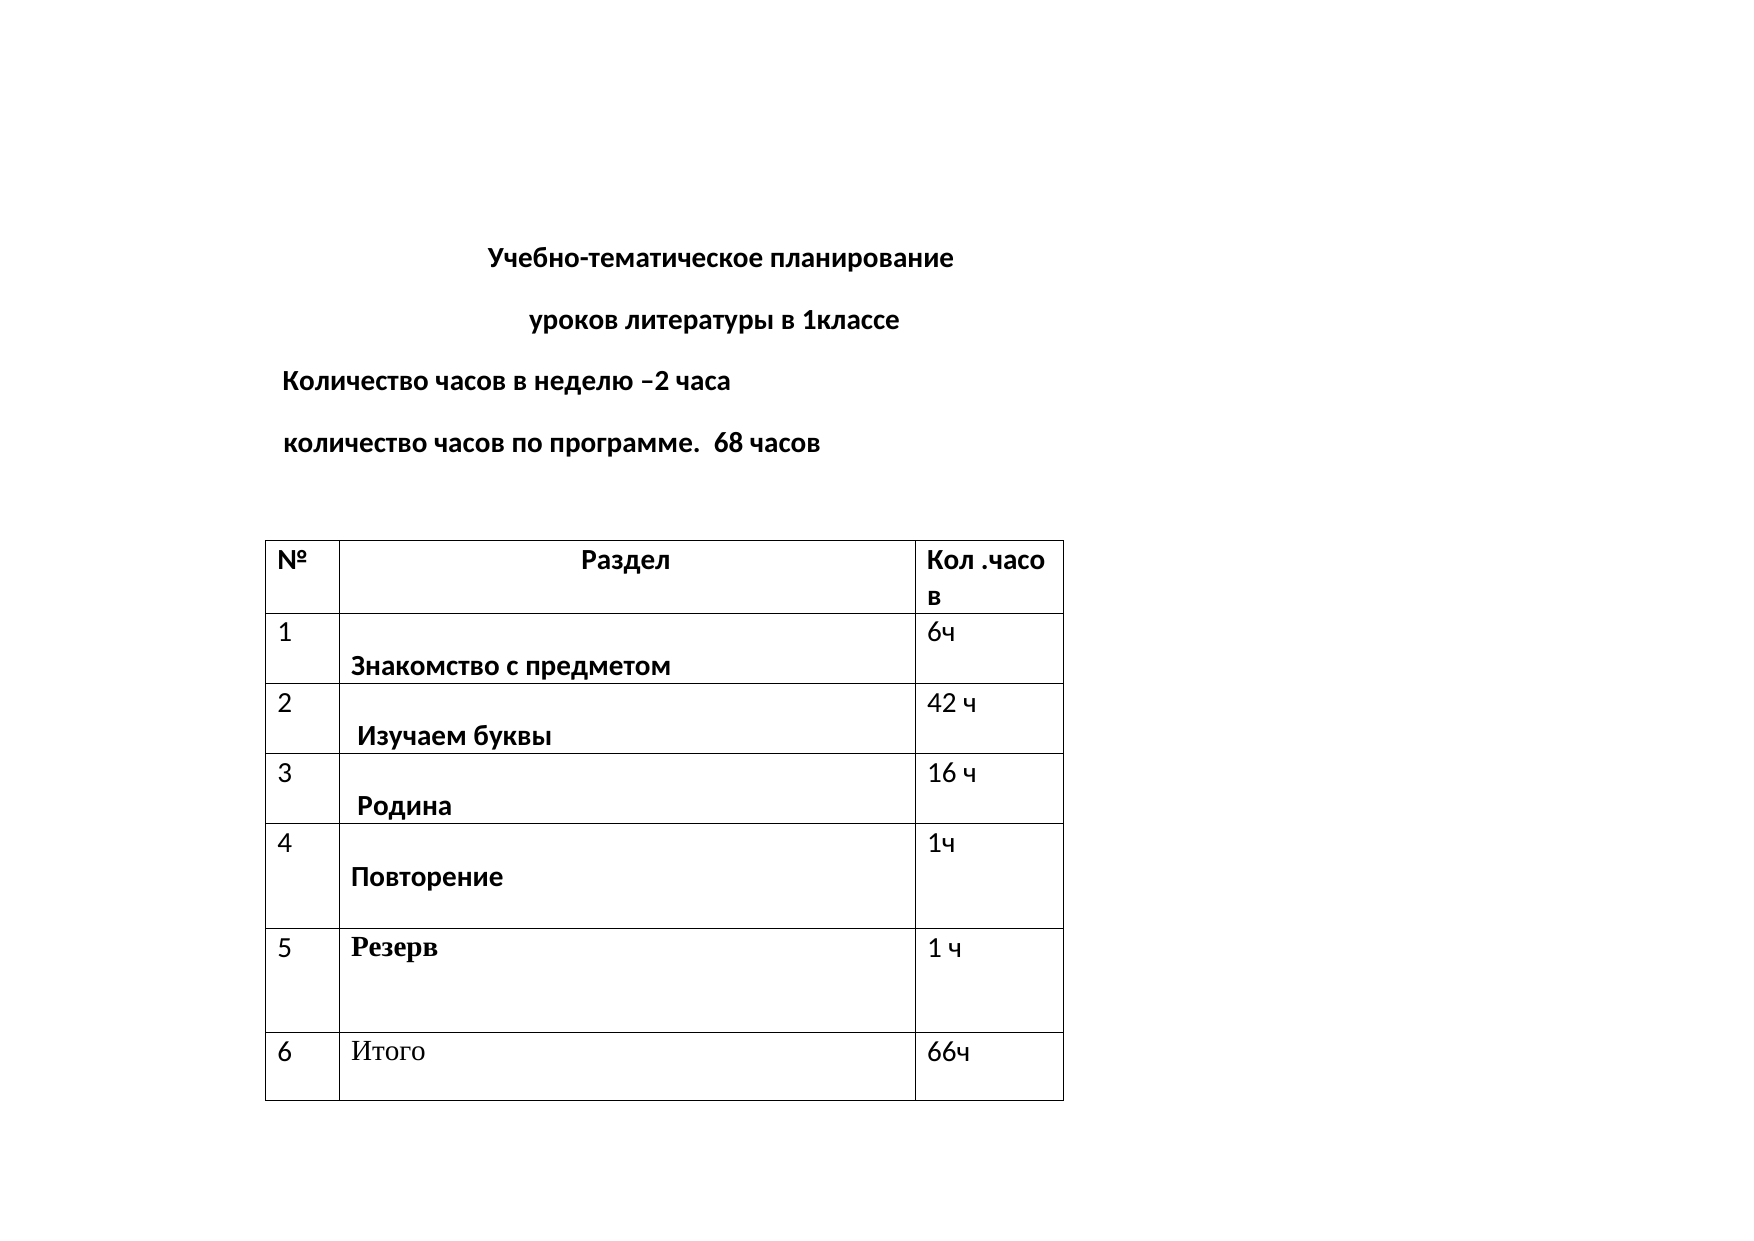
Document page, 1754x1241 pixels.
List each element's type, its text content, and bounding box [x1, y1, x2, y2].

table_cell 3 [266, 754, 339, 823]
table_cell 1 [266, 614, 339, 683]
table_cell Итого [340, 1033, 915, 1100]
table_cell Резерв [340, 929, 915, 1032]
table_cell 6ч [916, 614, 1063, 683]
text Учебно-тематическое планирование [118, 239, 1636, 274]
table_cell 2 [266, 684, 339, 753]
text Количество часов в неделю –2 часа [118, 362, 1636, 398]
table_cell Изучаем буквы [340, 684, 915, 753]
table_cell 1 ч [916, 929, 1063, 1032]
table_cell 16 ч [916, 754, 1063, 823]
text количество часов по программе. 68 часов [118, 424, 1636, 460]
table_header № [266, 541, 339, 612]
table_cell 42 ч [916, 684, 1063, 753]
list уроков литературы в 1классе [193, 301, 1636, 336]
table_cell 66ч [916, 1033, 1063, 1100]
table_cell 4 [266, 824, 339, 928]
table_cell Повторение [340, 824, 915, 928]
table_cell 6 [266, 1033, 339, 1100]
table_cell Знакомство с предметом [340, 614, 915, 683]
table_cell 5 [266, 929, 339, 1032]
table_cell Родина [340, 754, 915, 823]
table_header Раздел [340, 541, 915, 612]
table_cell 1ч [916, 824, 1063, 928]
table_header Кол .часов [916, 541, 1063, 612]
